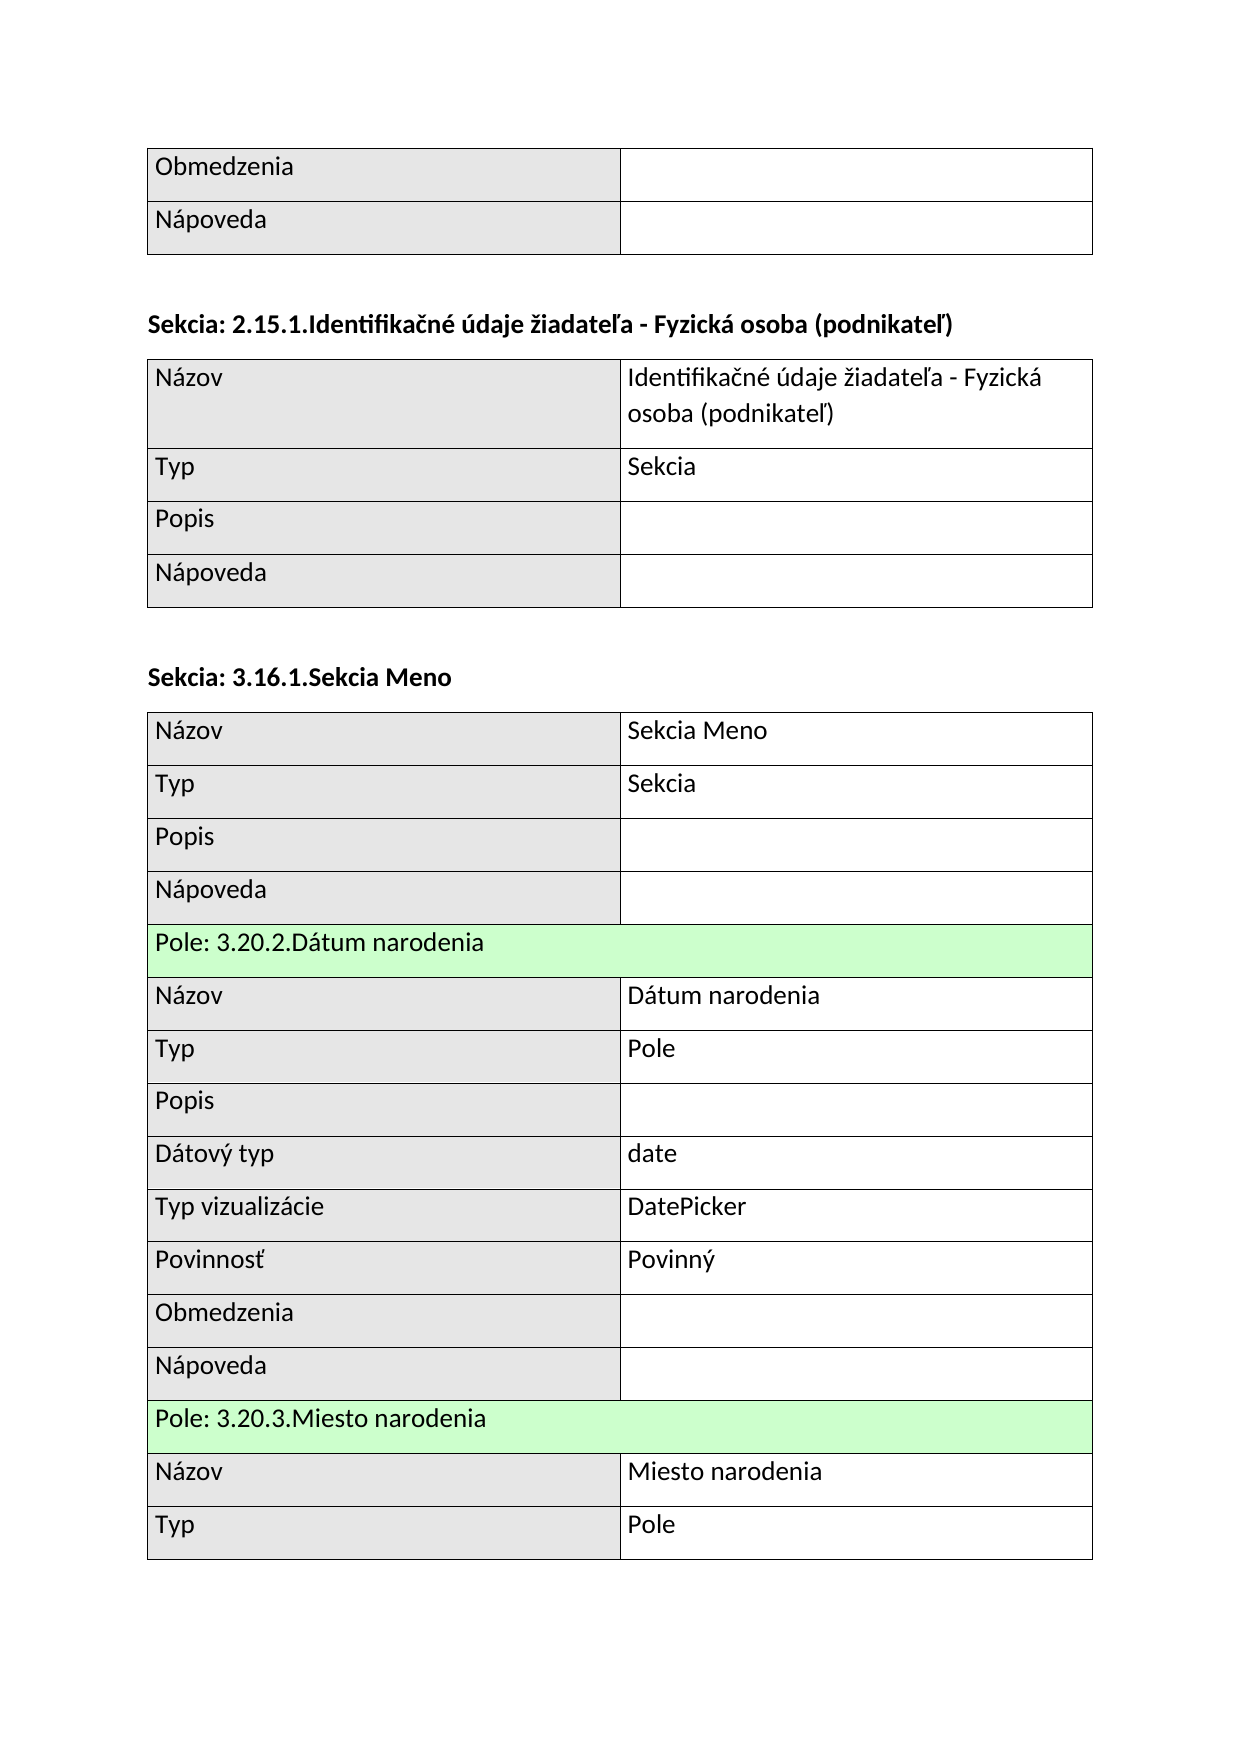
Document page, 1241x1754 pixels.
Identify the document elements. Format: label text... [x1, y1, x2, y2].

table_cell [621, 502, 1092, 554]
table_cell Obmedzenia [148, 1295, 620, 1347]
table_cell [621, 819, 1092, 871]
table_cell [621, 202, 1092, 254]
table_cell Miesto narodenia [621, 1454, 1092, 1506]
table_header Názov [148, 713, 620, 765]
table_cell Dátový typ [148, 1137, 620, 1188]
table_cell [621, 555, 1092, 607]
table_cell DatePicker [621, 1190, 1092, 1241]
table_cell [621, 872, 1092, 924]
table_header Názov [148, 360, 620, 448]
table_cell Pole [621, 1031, 1092, 1082]
table_cell Pole: 3.20.2.Dátum narodenia [148, 925, 1092, 977]
table_cell Sekcia [621, 766, 1092, 818]
table_cell Povinný [621, 1242, 1092, 1294]
table_cell Typ [148, 766, 620, 818]
table_cell Typ [148, 449, 620, 501]
table_cell Dátum narodenia [621, 978, 1092, 1030]
table_cell Sekcia [621, 449, 1092, 501]
table_cell [621, 1295, 1092, 1347]
table_cell Nápoveda [148, 872, 620, 924]
table_cell Obmedzenia [148, 149, 620, 201]
table_cell Názov [148, 1454, 620, 1506]
table_cell [621, 149, 1092, 201]
table_cell Nápoveda [148, 202, 620, 254]
table_cell [621, 1084, 1092, 1136]
table_cell Popis [148, 502, 620, 554]
table_cell Nápoveda [148, 1348, 620, 1400]
table_cell Popis [148, 1084, 620, 1136]
table_cell Pole: 3.20.3.Miesto narodenia [148, 1401, 1092, 1453]
table_header Sekcia Meno [621, 713, 1092, 765]
table_cell Nápoveda [148, 555, 620, 607]
table_cell Pole [621, 1507, 1092, 1559]
table_cell Popis [148, 819, 620, 871]
text Sekcia: 2.15.1.Identifikačné údaje žiadateľa - Fyzická osoba (podnikateľ) [148, 307, 1093, 340]
table_cell Typ vizualizácie [148, 1190, 620, 1241]
table_cell Typ [148, 1031, 620, 1082]
table_cell Názov [148, 978, 620, 1030]
table_cell [621, 1348, 1092, 1400]
table_cell Typ [148, 1507, 620, 1559]
text Sekcia: 3.16.1.Sekcia Meno [148, 660, 1093, 693]
table_cell Povinnosť [148, 1242, 620, 1294]
table_header Identifikačné údaje žiadateľa - Fyzická osoba (podnikateľ) [621, 360, 1092, 448]
table_cell date [621, 1137, 1092, 1188]
